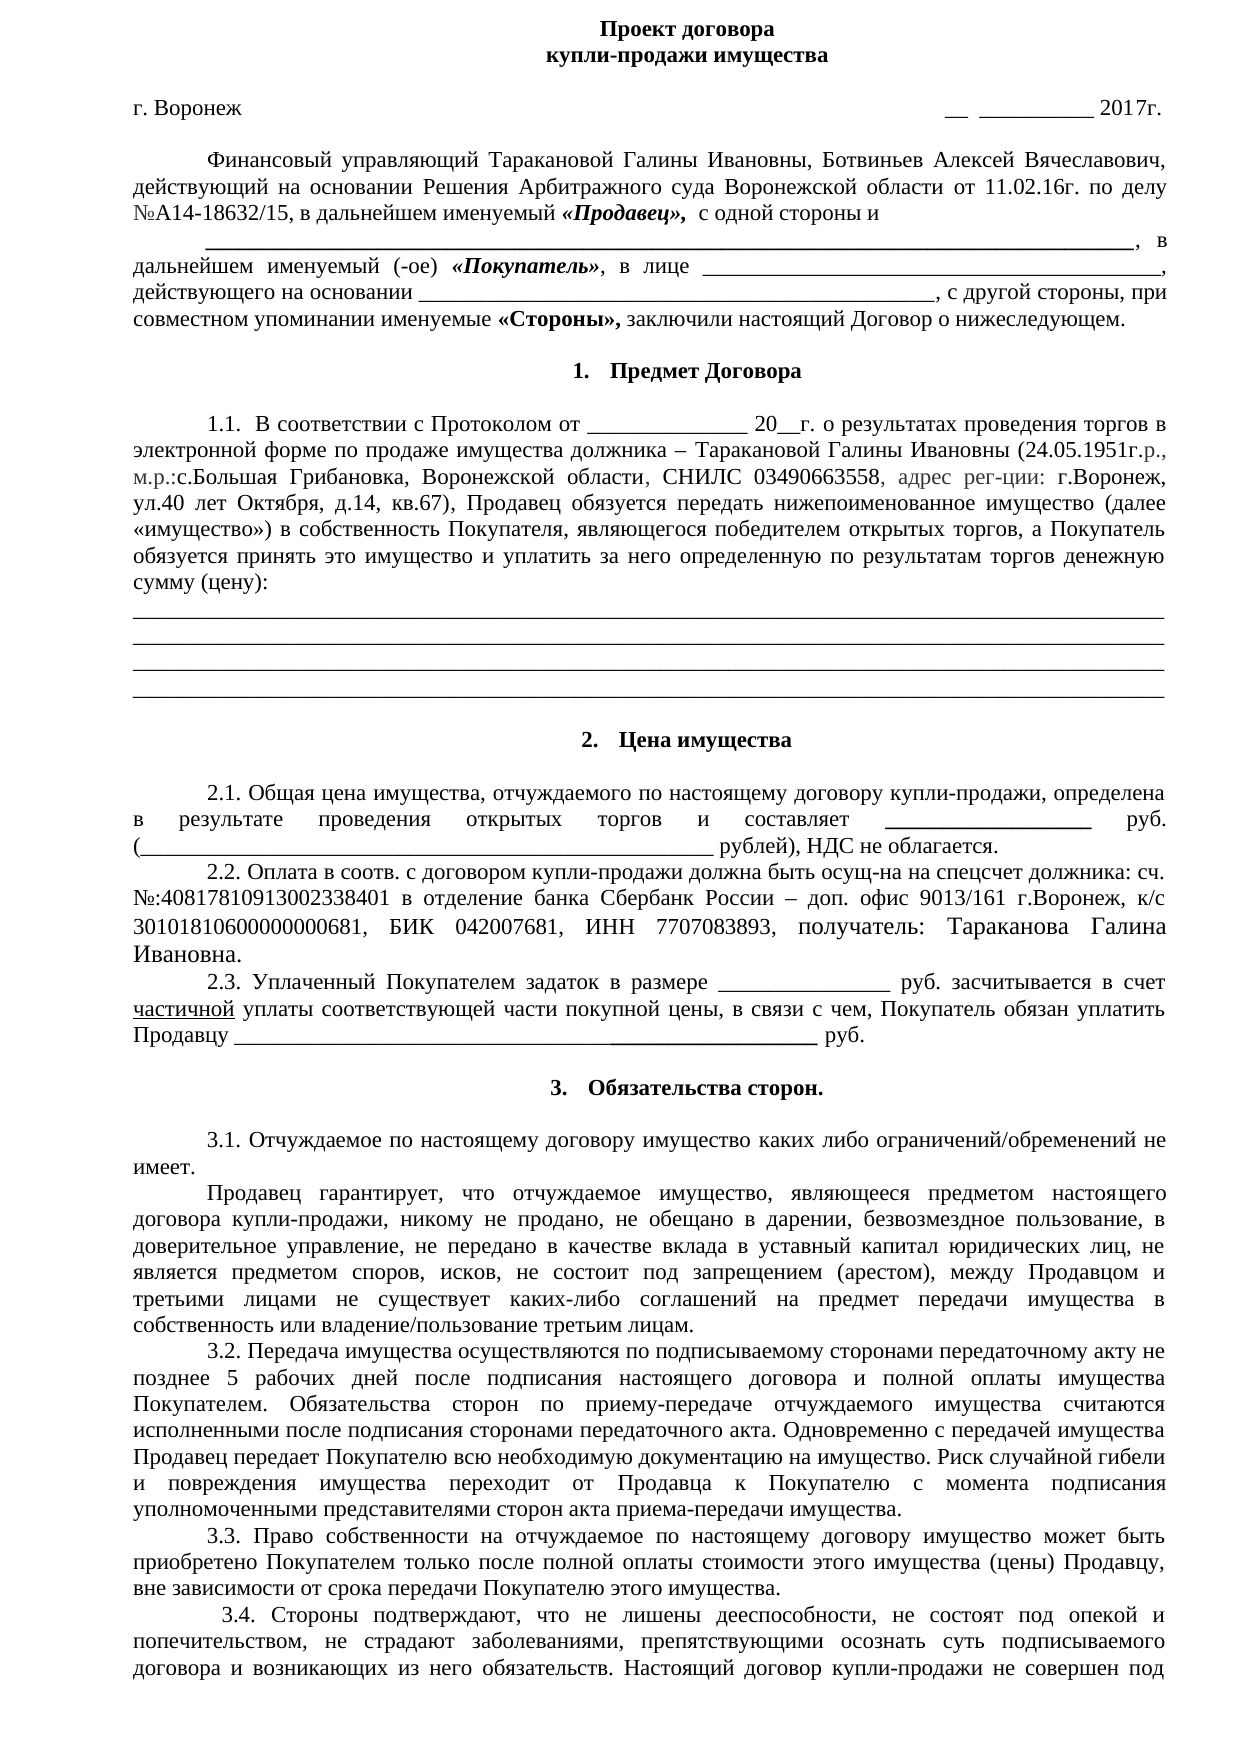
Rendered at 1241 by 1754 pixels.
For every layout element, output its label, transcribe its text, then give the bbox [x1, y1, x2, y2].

text купли-продажи имущества [133, 41, 1167, 67]
text ________________________________________________________________________________________________________________________________________________________________________________________________________________________________________________________________________________________________________________________________________________________________________ [133, 594, 1167, 700]
list Обязательства сторон. [207, 1074, 1167, 1100]
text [133, 1601, 1167, 1680]
text 2.1. Общая цена имущества, отчуждаемого по настоящему договору купли-продажи, определена в результате проведения открытых торгов и составляет __________________ руб. (__________________________________________________ рублей), НДС не облагается. [133, 779, 1167, 858]
text Проект договора [133, 15, 1167, 41]
text 3.1. Отчуждаемое по настоящему договору имущество каких либо ограничений/обременений не имеет. [133, 1126, 1167, 1179]
text 3.2. Передача имущества осуществляются по подписываемому сторонами передаточному акту не позднее 5 рабочих дней после подписания настоящего договора и полной оплаты имущества Покупателем. Обязательства сторон по приему-передаче отчуждаемого имущества считаются исполненными после подписания сторонами передаточного акта. Одновременно с передачей имущества Продавец передает Покупателю всю необходимую документацию на имущество. Риск случайной гибели и повреждения имущества переходит от Продавца к Покупателю с момента подписания уполномоченными представителями сторон акта приема-передачи имущества. [133, 1337, 1167, 1522]
text г. Воронеж __ __________ 2017г. [133, 94, 1167, 120]
text Продавец гарантирует, что отчуждаемое имущество, являющееся предметом настоящего договора купли-продажи, никому не продано, не обещано в дарении, безвозмездное пользование, в доверительное управление, не передано в качестве вклада в уставный капитал юридических лиц, не является предметом споров, исков, не состоит под запрещением (арестом), между Продавцом и третьими лицами не существует каких-либо соглашений на предмет передачи имущества в собственность или владение/пользование третьим лицам. [133, 1179, 1167, 1337]
list Цена имущества [207, 726, 1167, 753]
text Финансовый управляющий Таракановой Галины Ивановны, Ботвиньев Алексей Вячеславович, действующий на основании Решения Арбитражного суда Воронежской области от 11.02.16г. по делу №А14-18632/15, в дальнейшем именуемый «Продавец», с одной стороны и [133, 147, 1167, 226]
text 1.1. В соответствии с Протоколом от ______________ 20__г. о результатах проведения торгов в электронной форме по продаже имущества должника – Таракановой Галины Ивановны (24.05.1951г.р., м.р.:с.Большая Грибановка, Воронежской области, СНИЛС 03490663558, адрес рег-ции: г.Воронеж, ул.40 лет Октября, д.14, кв.67), Продавец обязуется передать нижепоименованное имущество (далее «имущество») в собственность Покупателя, являющегося победителем открытых торгов, а Покупатель обязуется принять это имущество и уплатить за него определенную по результатам торгов денежную сумму (цену): [133, 410, 1167, 594]
list Предмет Договора [207, 357, 1167, 384]
text 2.2. Оплата в соотв. с договором купли-продажи должна быть осущ-на на спецсчет должника: сч. №:40817810913002338401 в отделение банка Сбербанк России – доп. офис 9013/161 г.Воронеж, к/с 30101810600000000681, БИК 042007681, ИНН 7707083893, получатель: Тараканова Галина Ивановна. [133, 858, 1167, 968]
text 2.3. Уплаченный Покупателем задаток в размере _______________ руб. засчитывается в счет частичной уплаты соответствующей части покупной цены, в связи с чем, Покупатель обязан уплатить Продавцу ___________________________________________________ руб. [133, 968, 1167, 1047]
text _________________________________________________________________________________, в дальнейшем именуемый (-ое) «Покупатель», в лице ________________________________________, действующего на основании _____________________________________________, с другой стороны, при совместном упоминании именуемые «Стороны», заключили настоящий Договор о нижеследующем. [133, 226, 1167, 331]
text 3.3. Право собственности на отчуждаемое по настоящему договору имущество может быть приобретено Покупателем только после полной оплаты стоимости этого имущества (цены) Продавцу, вне зависимости от срока передачи Покупателю этого имущества. [133, 1522, 1167, 1601]
